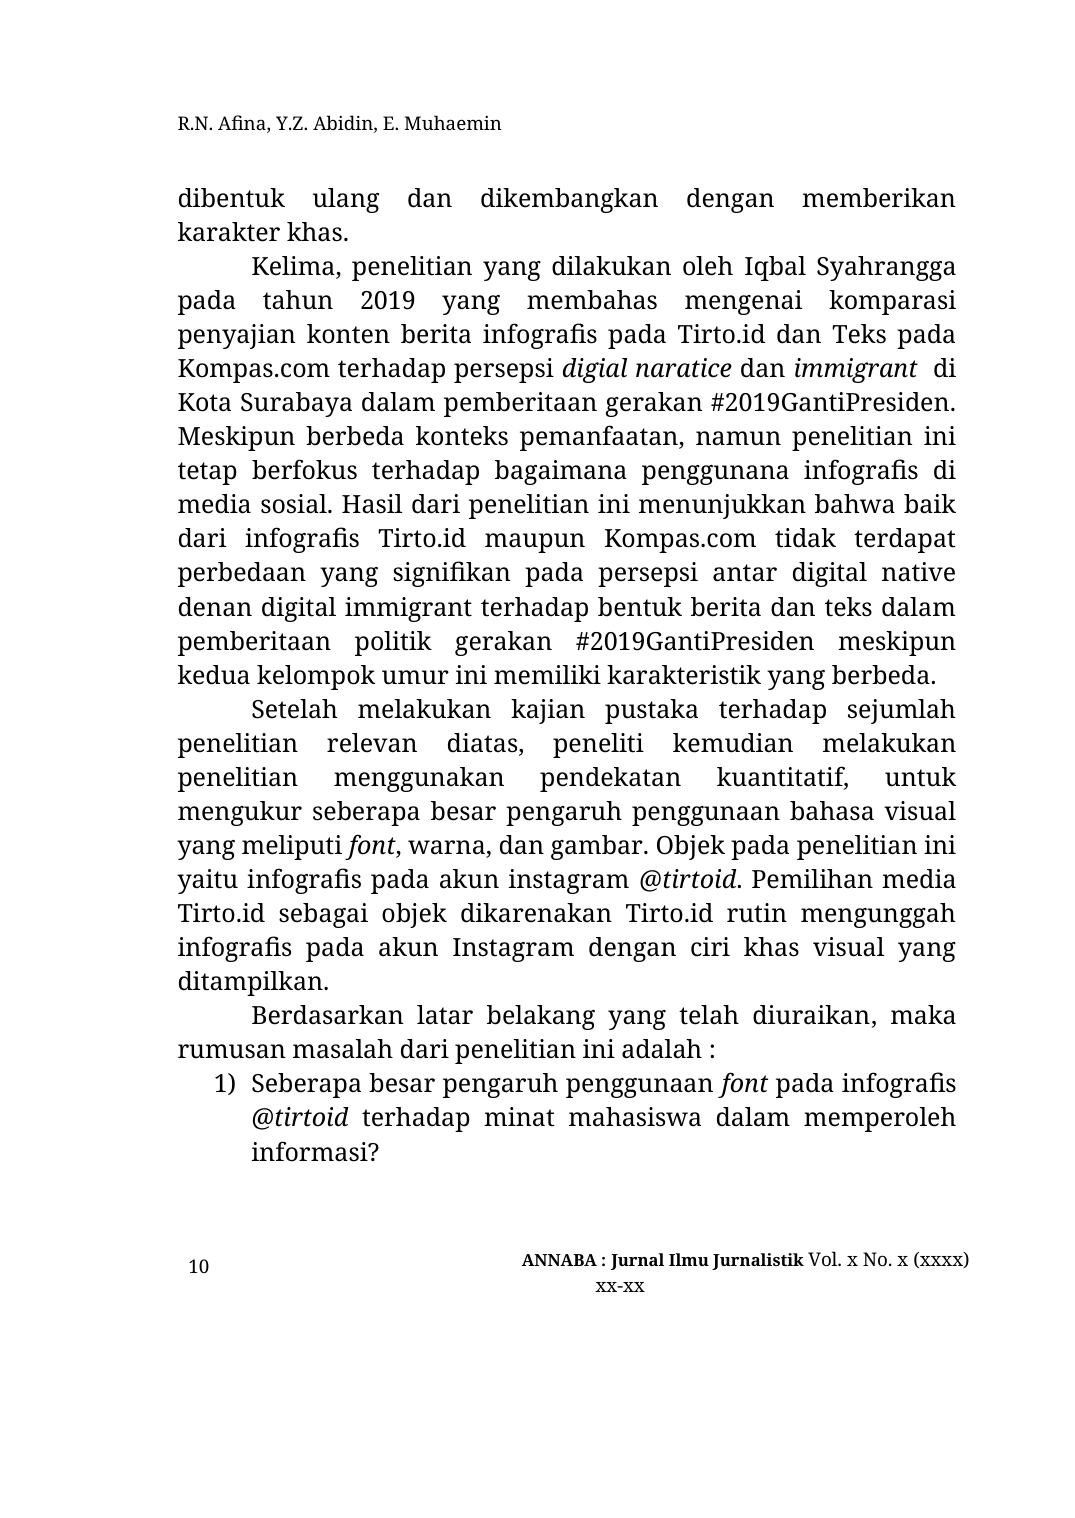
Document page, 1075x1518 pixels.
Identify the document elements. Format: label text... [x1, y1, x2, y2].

text Setelah melakukan kajian pustaka terhadap sejumlah penelitian relevan diatas, peneliti kemudian melakukan penelitian menggunakan pendekatan kuantitatif, untuk mengukur seberapa besar pengaruh penggunaan bahasa visual yang meliputi font, warna, dan gambar. Objek pada penelitian ini yaitu infografis pada akun instagram @tirtoid. Pemilihan media Tirto.id sebagai objek dikarenakan Tirto.id rutin mengunggah infografis pada akun Instagram dengan ciri khas visual yang ditampilkan. [177, 691, 957, 998]
text Kelima, penelitian yang dilakukan oleh Iqbal Syahrangga pada tahun 2019 yang membahas mengenai komparasi penyajian konten berita infografis pada Tirto.id dan Teks pada Kompas.com terhadap persepsi digial naratice dan immigrant di Kota Surabaya dalam pemberitaan gerakan #2019GantiPresiden. Meskipun berbeda konteks pemanfaatan, namun penelitian ini tetap berfokus terhadap bagaimana penggunana infografis di media sosial. Hasil dari penelitian ini menunjukkan bahwa baik dari infografis Tirto.id maupun Kompas.com tidak terdapat perbedaan yang signifikan pada persepsi antar digital native denan digital immigrant terhadap bentuk berita dan teks dalam pemberitaan politik gerakan #2019GantiPresiden meskipun kedua kelompok umur ini memiliki karakteristik yang berbeda. [177, 248, 957, 691]
text Berdasarkan latar belakang yang telah diuraikan, maka rumusan masalah dari penelitian ini adalah : [177, 998, 957, 1066]
list Seberapa besar pengaruh penggunaan font pada infografis @tirtoid terhadap minat mahasiswa dalam memperoleh informasi? [213, 1066, 957, 1168]
